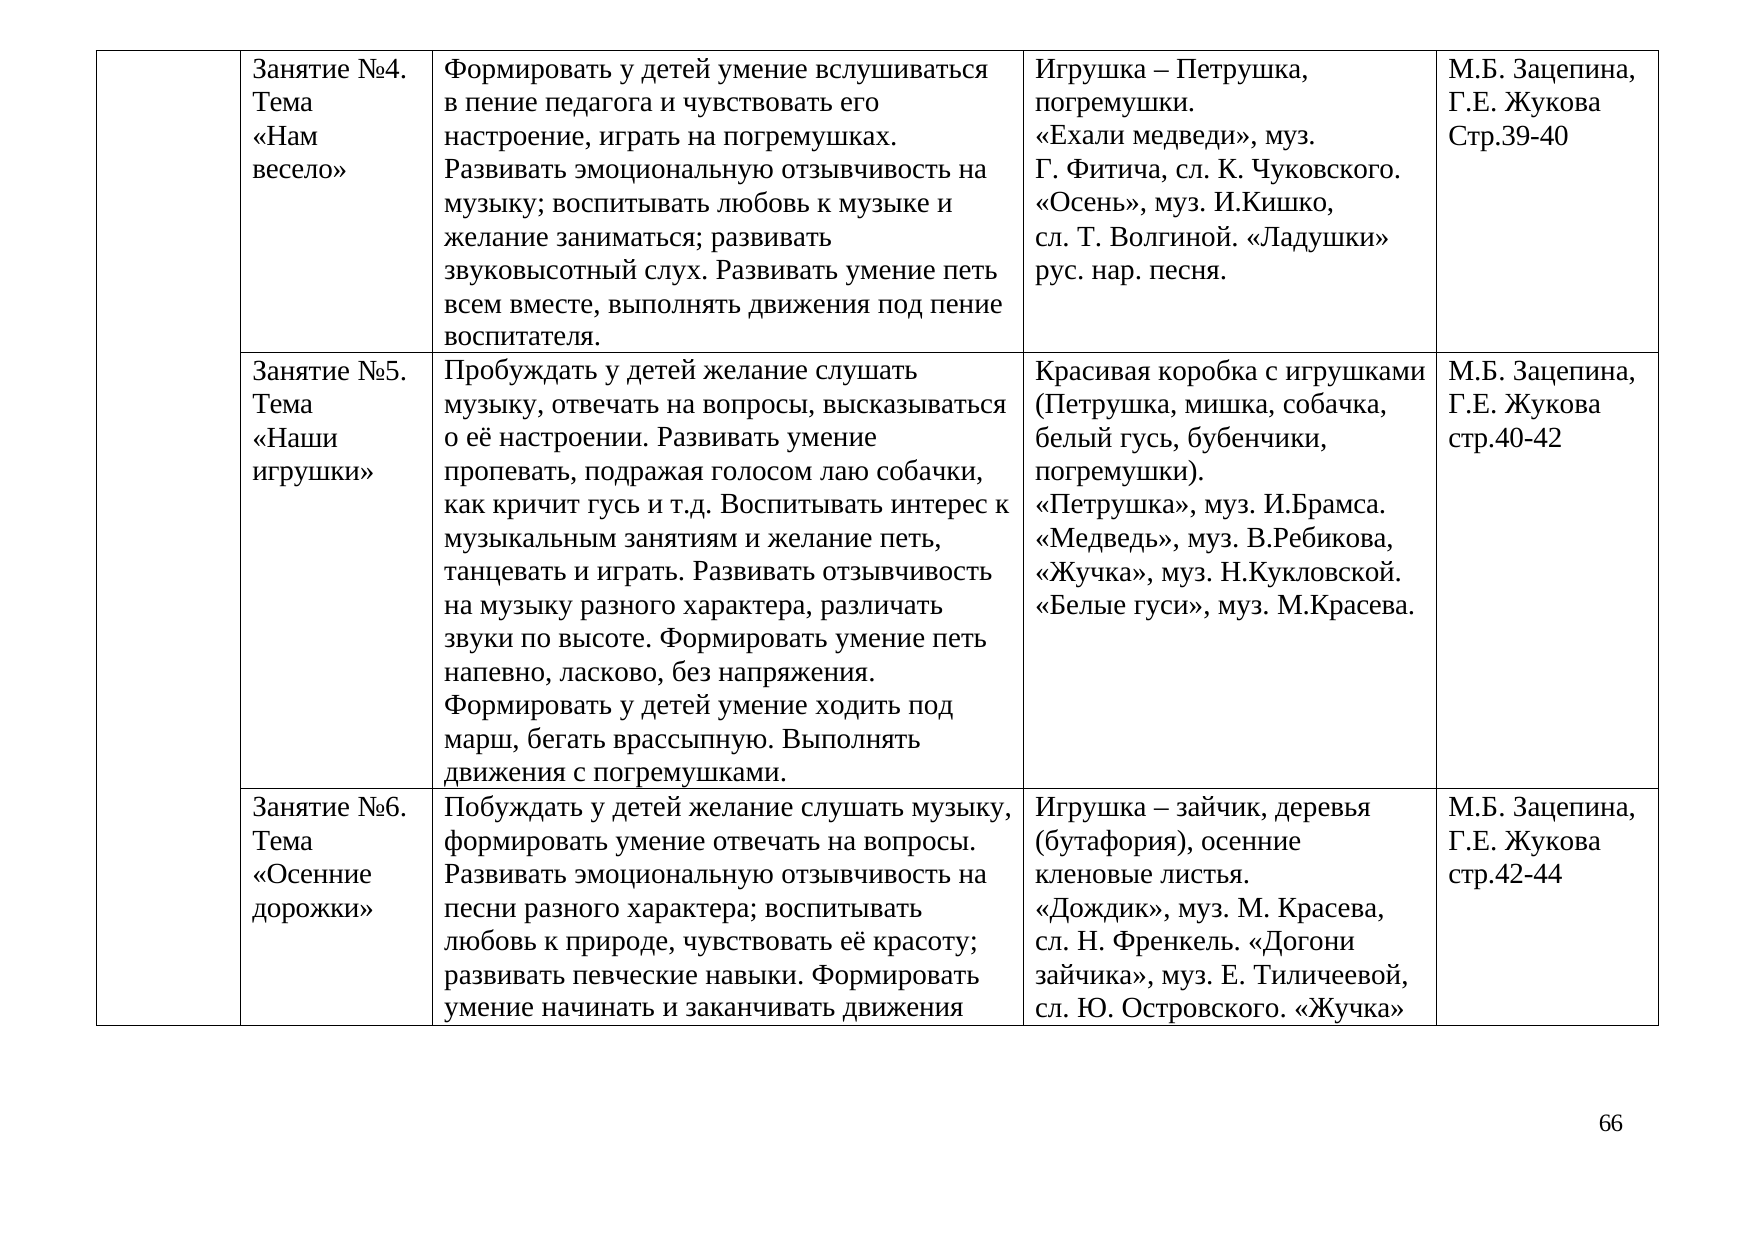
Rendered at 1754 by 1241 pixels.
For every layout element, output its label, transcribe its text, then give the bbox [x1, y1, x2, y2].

table_cell М.Б. Зацепина, Г.Е. Жукова стр.40-42 [1437, 353, 1658, 788]
table_cell Красивая коробка с игрушками (Петрушка, мишка, собачка, белый гусь, бубенчики, погремушки). «Петрушка», муз. И.Брамса. «Медведь», муз. В.Ребикова, «Жучка», муз. Н.Кукловской. «Белые гуси», муз. М.Красева. [1024, 353, 1436, 788]
table_cell Игрушка – зайчик, деревья (бутафория), осенние кленовые листья. «Дождик», муз. М. Красева, сл. Н. Френкель. «Догони зайчика», муз. Е. Тиличеевой, сл. Ю. Островского. «Жучка» [1024, 789, 1436, 1024]
table_cell Игрушка – Петрушка, погремушки. «Ехали медведи», муз. Г. Фитича, сл. К. Чуковского. «Осень», муз. И.Кишко, сл. Т. Волгиной. «Ладушки» рус. нар. песня. [1024, 51, 1436, 352]
table_cell М.Б. Зацепина, Г.Е. Жукова стр.42-44 [1437, 789, 1658, 1024]
table_cell М.Б. Зацепина, Г.Е. Жукова Стр.39-40 [1437, 51, 1658, 352]
table_cell Занятие №4. Тема «Нам весело» [241, 51, 432, 352]
table_header [97, 51, 240, 1024]
table_cell Занятие №5. Тема «Наши игрушки» [241, 353, 432, 788]
table_cell Занятие №6. Тема «Осенние дорожки» [241, 789, 432, 1024]
table_cell Пробуждать у детей желание слушать музыку, отвечать на вопросы, высказываться о её настроении. Развивать умение пропевать, подражая голосом лаю собачки, как кричит гусь и т.д. Воспитывать интерес к музыкальным занятиям и желание петь, танцевать и играть. Развивать отзывчивость на музыку разного характера, различать звуки по высоте. Формировать умение петь напевно, ласково, без напряжения. Формировать у детей умение ходить под марш, бегать врассыпную. Выполнять движения с погремушками. [433, 353, 1023, 788]
table_cell Формировать у детей умение вслушиваться в пение педагога и чувствовать его настроение, играть на погремушках. Развивать эмоциональную отзывчивость на музыку; воспитывать любовь к музыке и желание заниматься; развивать звуковысотный слух. Развивать умение петь всем вместе, выполнять движения под пение воспитателя. [433, 51, 1023, 352]
table_cell Побуждать у детей желание слушать музыку, формировать умение отвечать на вопросы. Развивать эмоциональную отзывчивость на песни разного характера; воспитывать любовь к природе, чувствовать её красоту; развивать певческие навыки. Формировать умение начинать и заканчивать движения [433, 789, 1023, 1024]
